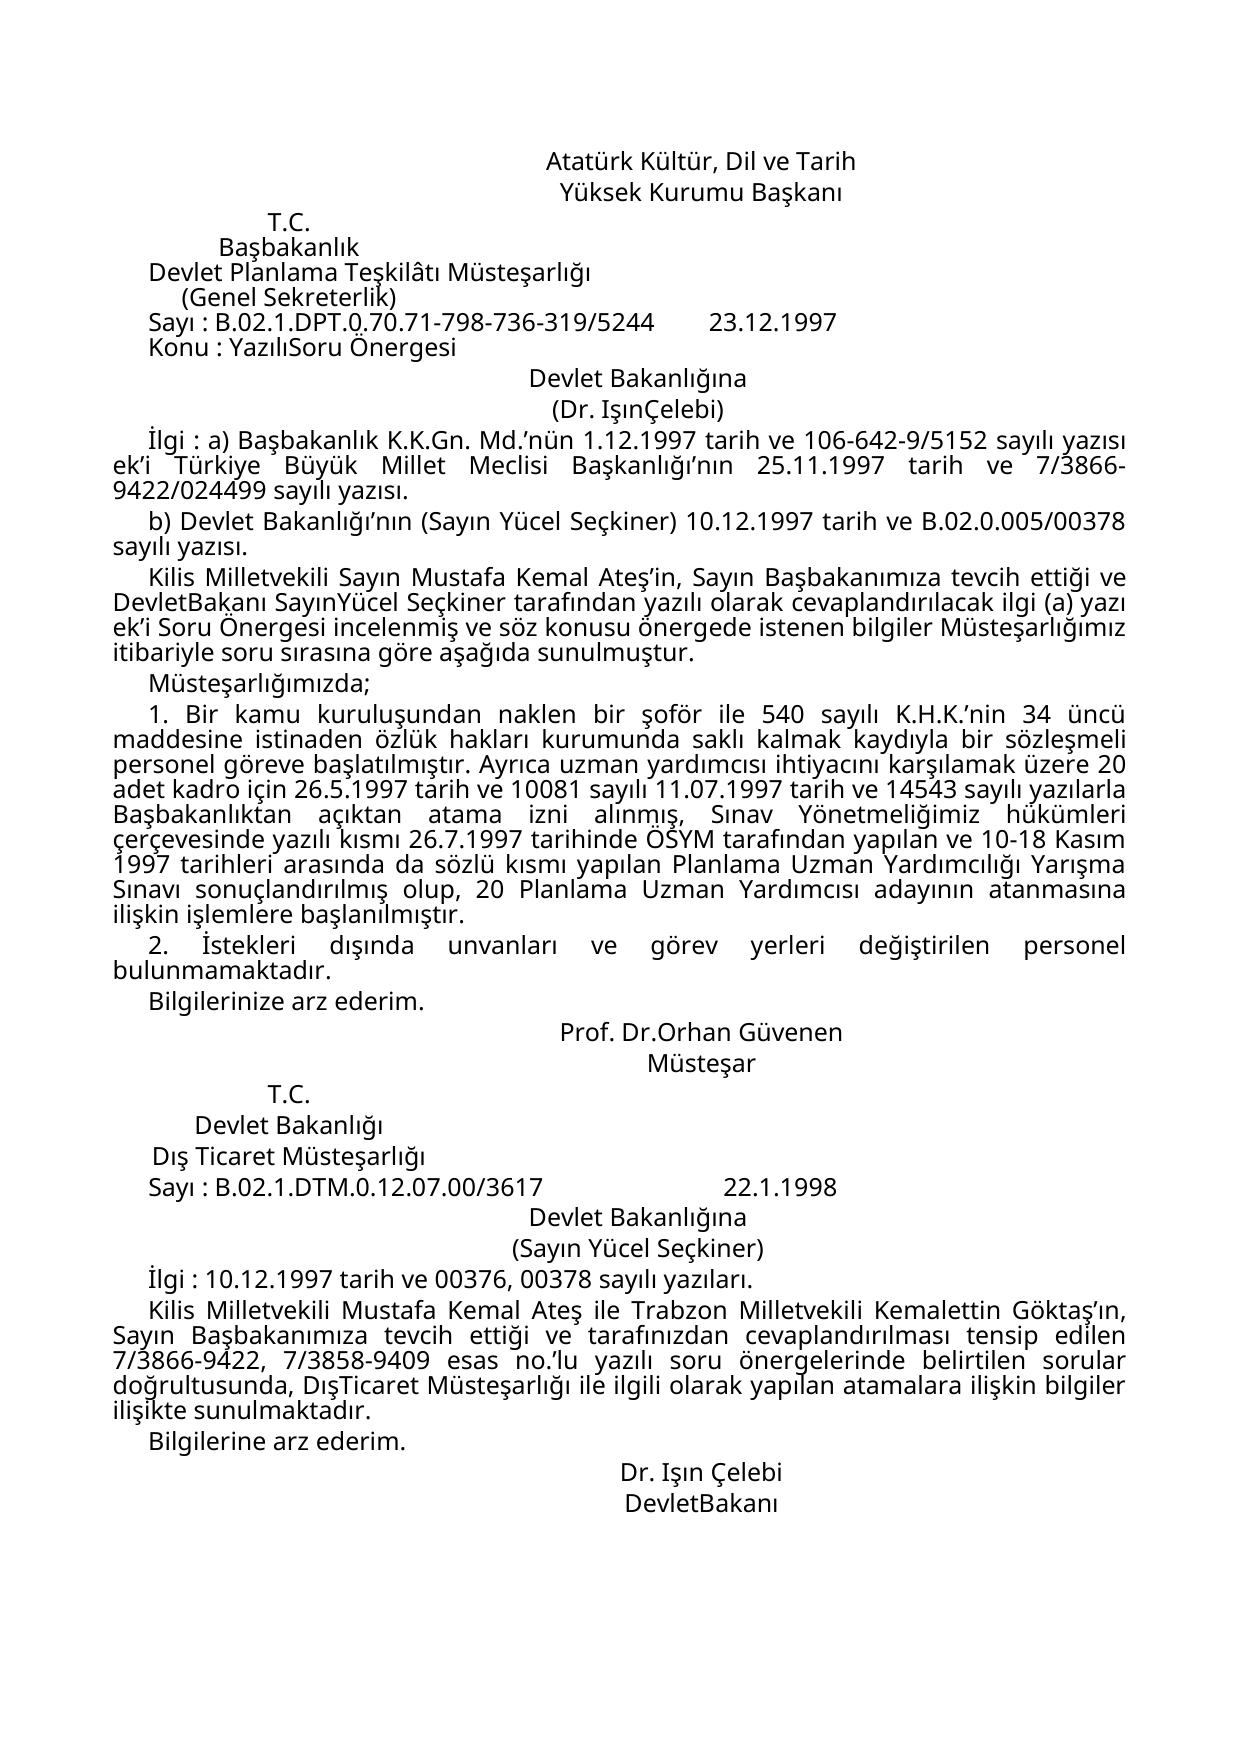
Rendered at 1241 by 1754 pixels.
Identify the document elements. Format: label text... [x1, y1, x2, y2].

text Kilis Milletvekili Sayın Mustafa Kemal Ateş’in, Sayın Başbakanımıza tevcih ettiği ve DevletBakanı SayınYücel Seçkiner tarafından yazılı olarak cevaplandırılacak ilgi (a) yazı ek’i Soru Önergesi incelenmiş ve söz konusu önergede istenen bilgiler Müsteşarlığımız itibariyle soru sırasına göre aşağıda sunulmuştur. [112, 567, 1128, 667]
text (Genel Sekreterlik) [112, 287, 1128, 312]
text DevletBakanı [112, 1492, 1128, 1517]
text (Sayın Yücel Seçkiner) [112, 1238, 1128, 1263]
text Dış Ticaret Müsteşarlığı [112, 1145, 1128, 1170]
text 1. Bir kamu kuruluşundan naklen bir şoför ile 540 sayılı K.H.K.’nin 34 üncü maddesine istinaden özlük hakları kurumunda saklı kalmak kaydıyla bir sözleşmeli personel göreve başlatılmıştır. Ayrıca uzman yardımcısı ihtiyacını karşılamak üzere 20 adet kadro için 26.5.1997 tarih ve 10081 sayılı 11.07.1997 tarih ve 14543 sayılı yazılarla Başbakanlıktan açıktan atama izni alınmış, Sınav Yönetmeliğimiz hükümleri çerçevesinde yazılı kısmı 26.7.1997 tarihinde ÖSYM tarafından yapılan ve 10-18 Kasım 1997 tarihleri arasında da sözlü kısmı yapılan Planlama Uzman Yardımcılığı Yarışma Sınavı sonuçlandırılmış olup, 20 Planlama Uzman Yardımcısı adayının atanmasına ilişkin işlemlere başlanılmıştır. [112, 703, 1128, 928]
text Prof. Dr.Orhan Güvenen [112, 1021, 1128, 1046]
text b) Devlet Bakanlığı’nın (Sayın Yücel Seçkiner) 10.12.1997 tarih ve B.02.0.005/00378 sayılı yazısı. [112, 511, 1128, 561]
text Bilgilerine arz ederim. [112, 1431, 1128, 1456]
text Sayı : B.02.1.DTM.0.12.07.00/3617 22.1.1998 [112, 1176, 1128, 1201]
text İlgi : 10.12.1997 tarih ve 00376, 00378 sayılı yazıları. [112, 1269, 1128, 1294]
text Atatürk Kültür, Dil ve Tarih [112, 150, 1128, 175]
text T.C. [112, 212, 1128, 237]
text Devlet Bakanlığına [112, 1207, 1128, 1232]
text Dr. Işın Çelebi [112, 1462, 1128, 1487]
text İlgi : a) Başbakanlık K.K.Gn. Md.’nün 1.12.1997 tarih ve 106-642-9/5152 sayılı yazısı ek’i Türkiye Büyük Millet Meclisi Başkanlığı’nın 25.11.1997 tarih ve 7/3866-9422/024499 sayılı yazısı. [112, 430, 1128, 505]
text Bilgilerinize arz ederim. [112, 990, 1128, 1015]
text Devlet Bakanlığı [112, 1114, 1128, 1139]
text Devlet Planlama Teşkilâtı Müsteşarlığı [112, 262, 1128, 287]
text T.C. [112, 1083, 1128, 1108]
text Kilis Milletvekili Mustafa Kemal Ateş ile Trabzon Milletvekili Kemalettin Göktaş’ın, Sayın Başbakanımıza tevcih ettiği ve tarafınızdan cevaplandırılması tensip edilen 7/3866-9422, 7/3858-9409 esas no.’lu yazılı soru önergelerinde belirtilen sorular doğrultusunda, DışTicaret Müsteşarlığı ile ilgili olarak yapılan atamalara ilişkin bilgiler ilişikte sunulmaktadır. [112, 1300, 1128, 1425]
text Devlet Bakanlığına [112, 368, 1128, 393]
text 2. İstekleri dışında unvanları ve görev yerleri değiştirilen personel bulunmamaktadır. [112, 934, 1128, 984]
text Yüksek Kurumu Başkanı [112, 181, 1128, 206]
text Sayı : B.02.1.DPT.0.70.71-798-736-319/5244 23.12.1997 [112, 312, 1128, 337]
text (Dr. IşınÇelebi) [112, 399, 1128, 424]
text Başbakanlık [112, 237, 1128, 262]
text Müsteşar [112, 1052, 1128, 1077]
text Müsteşarlığımızda; [112, 672, 1128, 697]
text Konu : YazılıSoru Önergesi [112, 337, 1128, 362]
